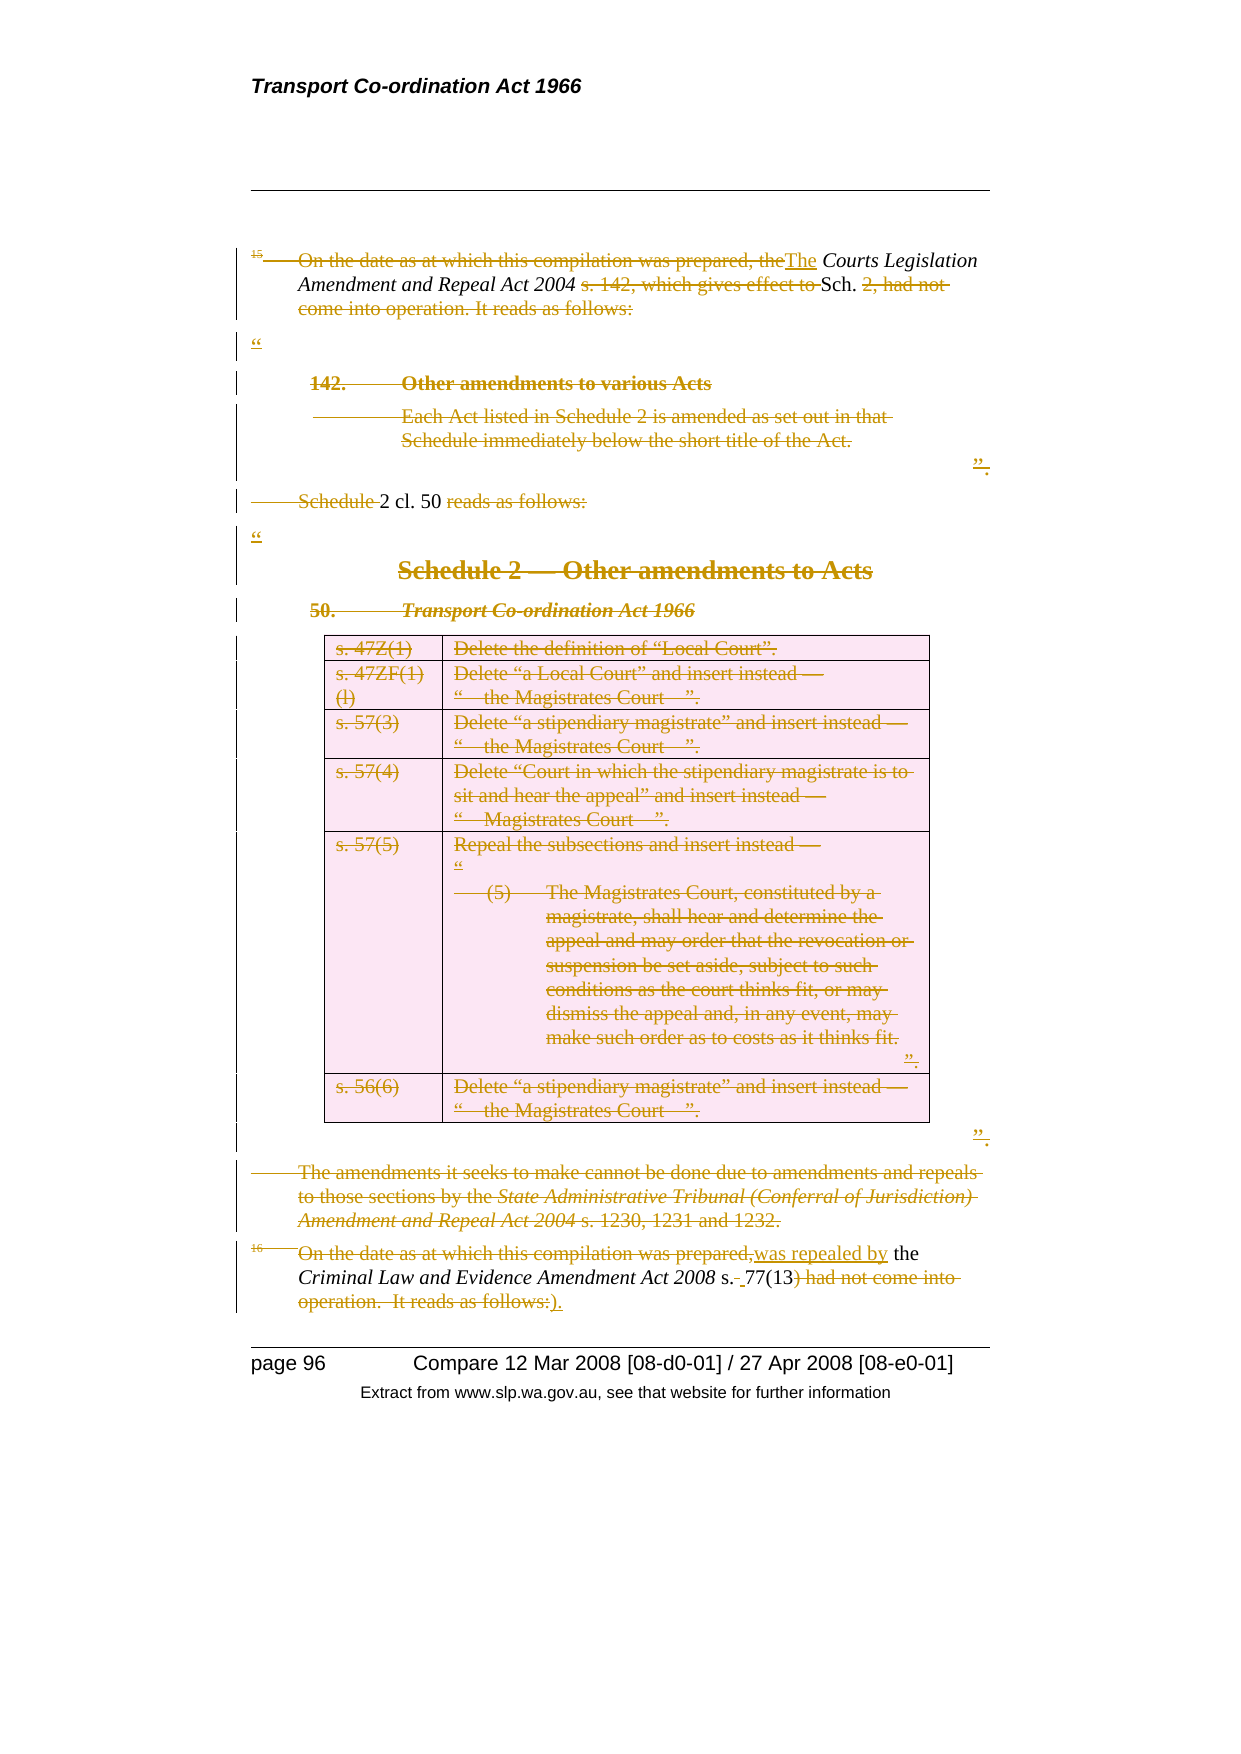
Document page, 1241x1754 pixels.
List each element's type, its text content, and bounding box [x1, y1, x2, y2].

text Courts Legislation Amendment and Repeal Act 2004 Sch. [251, 247, 990, 320]
text the Criminal Law and Evidence Amendment Act 2008 s.77(13 [251, 1241, 990, 1313]
text 2 cl. 50 [251, 489, 990, 513]
